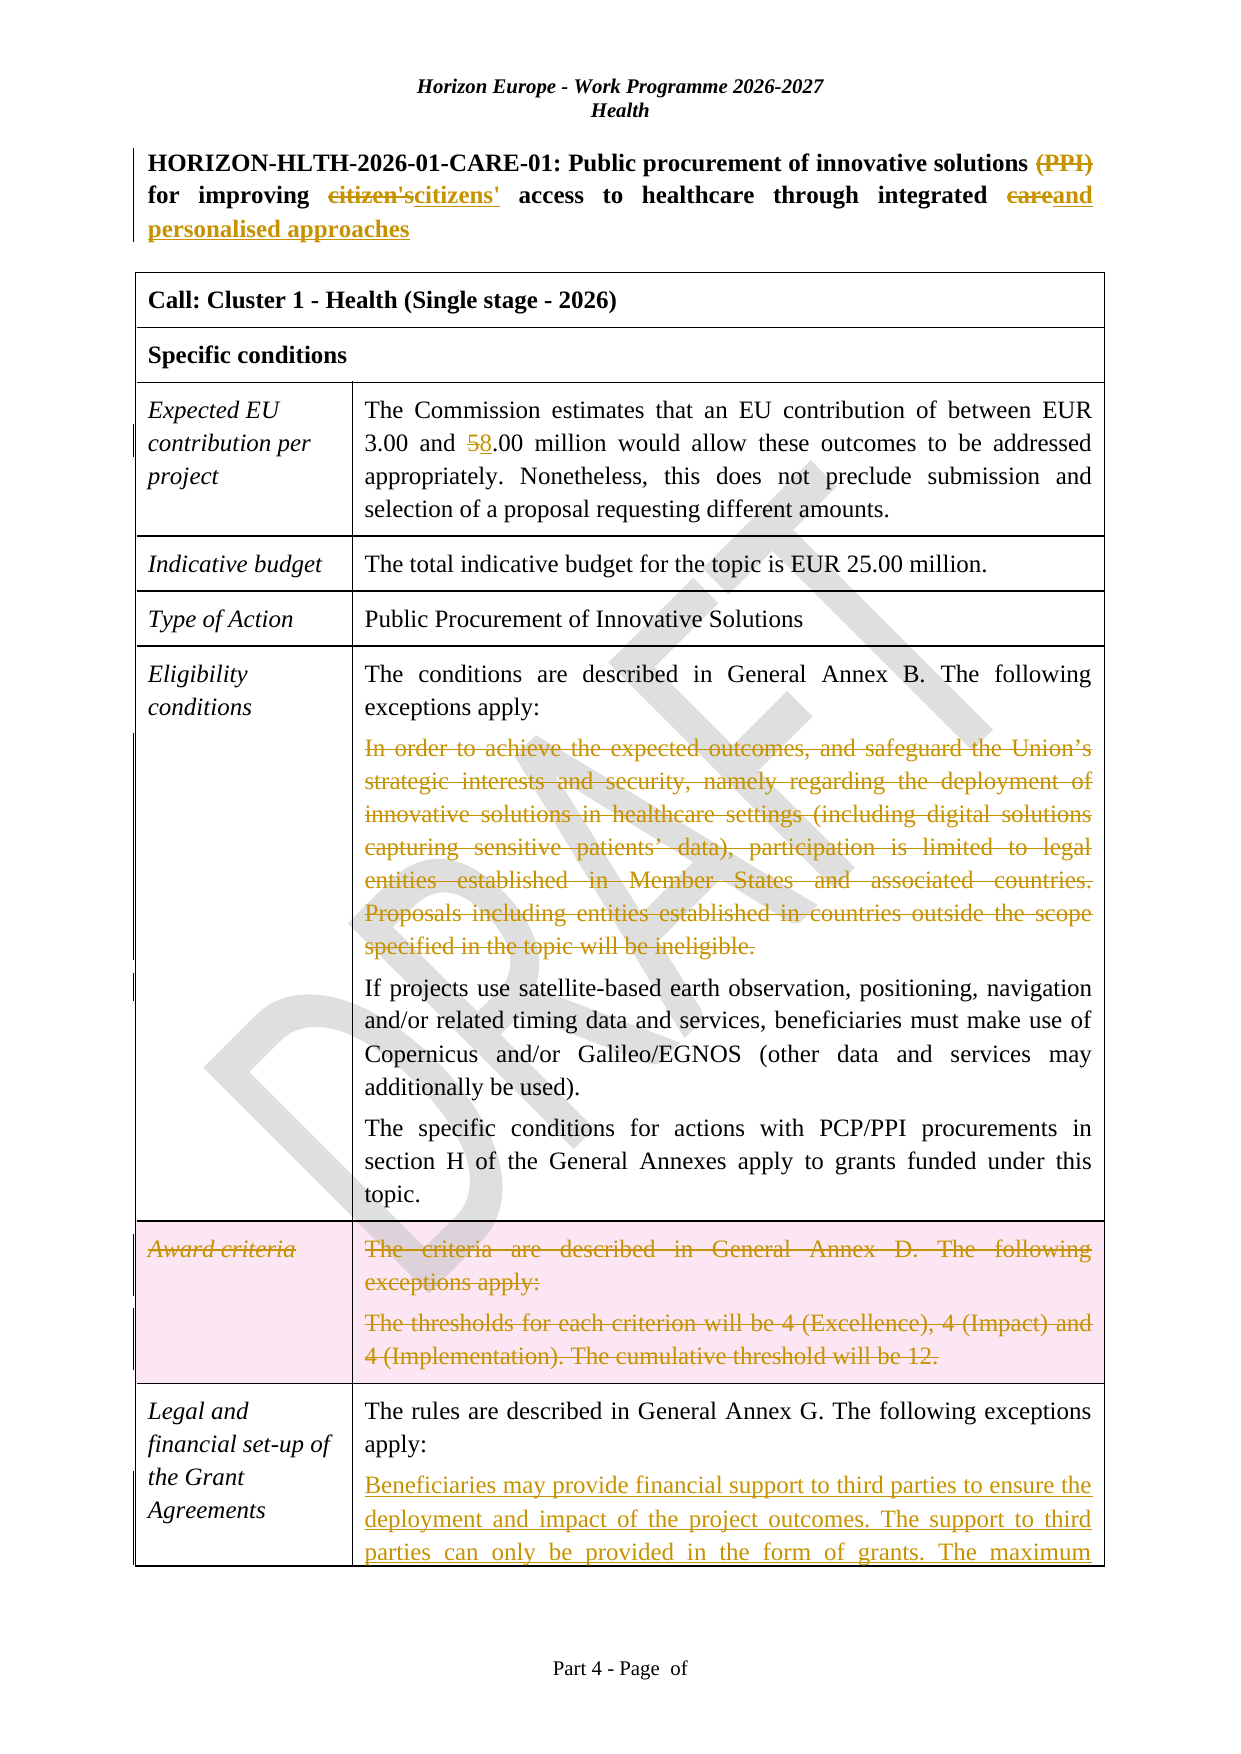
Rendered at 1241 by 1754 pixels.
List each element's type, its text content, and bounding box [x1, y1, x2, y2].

table_cell Type of Action [136, 591, 352, 645]
table_cell Public Procurement of Innovative Solutions [353, 592, 1104, 645]
table_cell Indicative budget [136, 536, 352, 590]
table_cell The total indicative budget for the topic is EUR 25.00 million. [353, 537, 1104, 590]
table_cell Expected EU contribution per project [136, 383, 352, 535]
table_cell Specific conditions [136, 328, 1104, 381]
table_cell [136, 1384, 352, 1565]
table_cell The conditions are described in General Annex B. The following exceptions apply: If projects use satellite-based earth observation, positioning, navigation and/or related timing data and services, beneficiaries must make use of Copernicus and/or Galileo/EGNOS (other data and services may additionally be used). The specific conditions for actions with PCP/PPI procurements in section H of the General Annexes apply to grants funded under this topic. [353, 647, 1104, 1220]
subtitle HORIZON-HLTH-2026-01-CARE-01: Public procurement of innovative solutions for improving access to healthcare through integrated [148, 148, 1093, 242]
table_cell The Commission estimates that an EU contribution of between EUR 3.00 and .00 million would allow these outcomes to be addressed appropriately. Nonetheless, this does not preclude submission and selection of a proposal requesting different amounts. [353, 383, 1104, 535]
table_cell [353, 1384, 1104, 1565]
table_header Call: Cluster 1 - Health (Single stage - 2026) [136, 273, 1104, 327]
table_cell Eligibility conditions [136, 646, 352, 1220]
